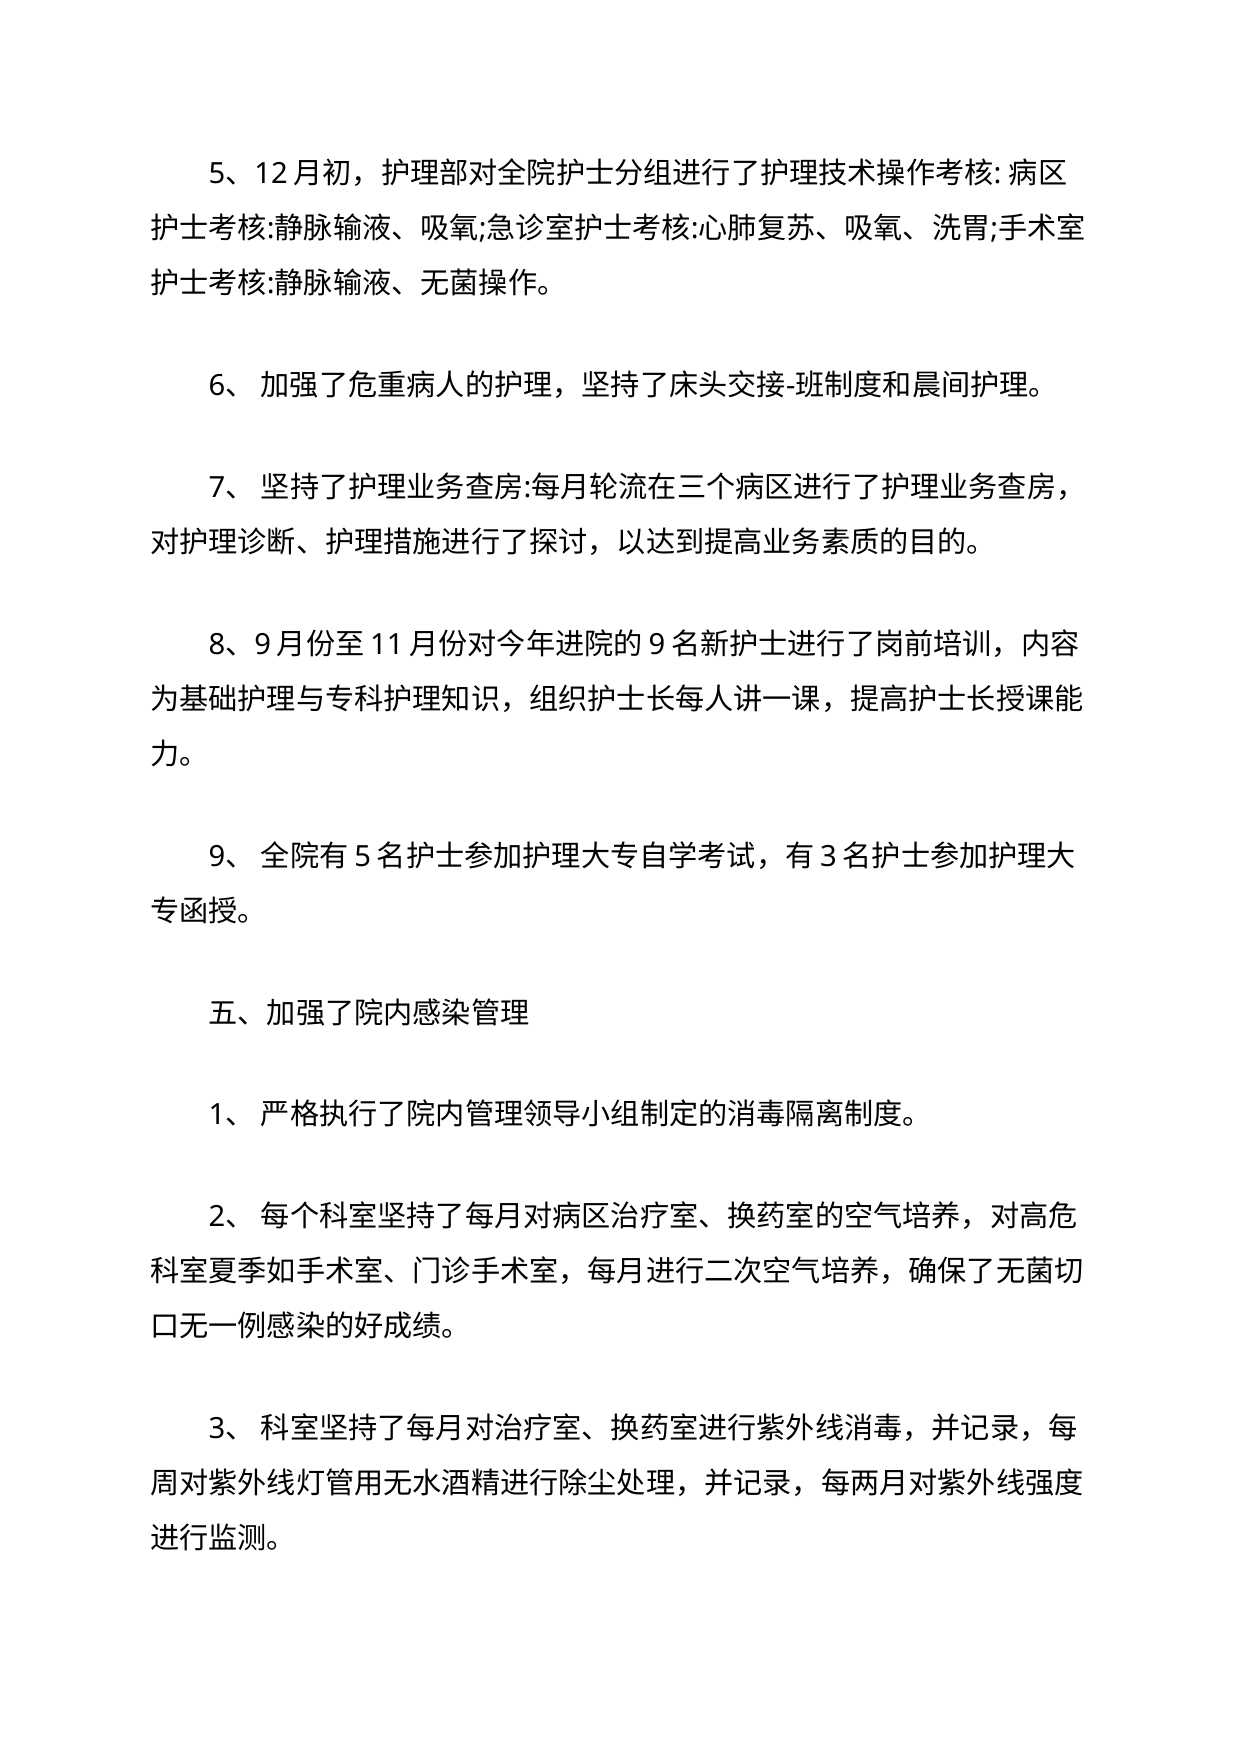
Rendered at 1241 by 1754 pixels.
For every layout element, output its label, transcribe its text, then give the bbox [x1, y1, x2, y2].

text 8、9月份至11月份对今年进院的9名新护士进行了岗前培训，内容为基础护理与专科护理知识，组织护士长每人讲一课，提高护士长授课能力。 [150, 621, 1090, 773]
text 3、 科室坚持了每月对治疗室、换药室进行紫外线消毒，并记录，每周对紫外线灯管用无水酒精进行除尘处理，并记录，每两月对紫外线强度进行监测。 [150, 1404, 1090, 1557]
text 5、12月初，护理部对全院护士分组进行了护理技术操作考核: 病区护士考核:静脉输液、吸氧;急诊室护士考核:心肺复苏、吸氧、洗胃;手术室护士考核:静脉输液、无菌操作。 [150, 150, 1090, 302]
text 五、加强了院内感染管理 [150, 989, 1090, 1031]
text 7、 坚持了护理业务查房:每月轮流在三个病区进行了护理业务查房，对护理诊断、护理措施进行了探讨，以达到提高业务素质的目的。 [150, 464, 1090, 561]
text 9、 全院有5名护士参加护理大专自学考试，有3名护士参加护理大专函授。 [150, 832, 1090, 930]
text 1、 严格执行了院内管理领导小组制定的消毒隔离制度。 [150, 1091, 1090, 1133]
text 2、 每个科室坚持了每月对病区治疗室、换药室的空气培养，对高危科室夏季如手术室、门诊手术室，每月进行二次空气培养，确保了无菌切口无一例感染的好成绩。 [150, 1193, 1090, 1345]
text 6、 加强了危重病人的护理，坚持了床头交接-班制度和晨间护理。 [150, 362, 1090, 404]
